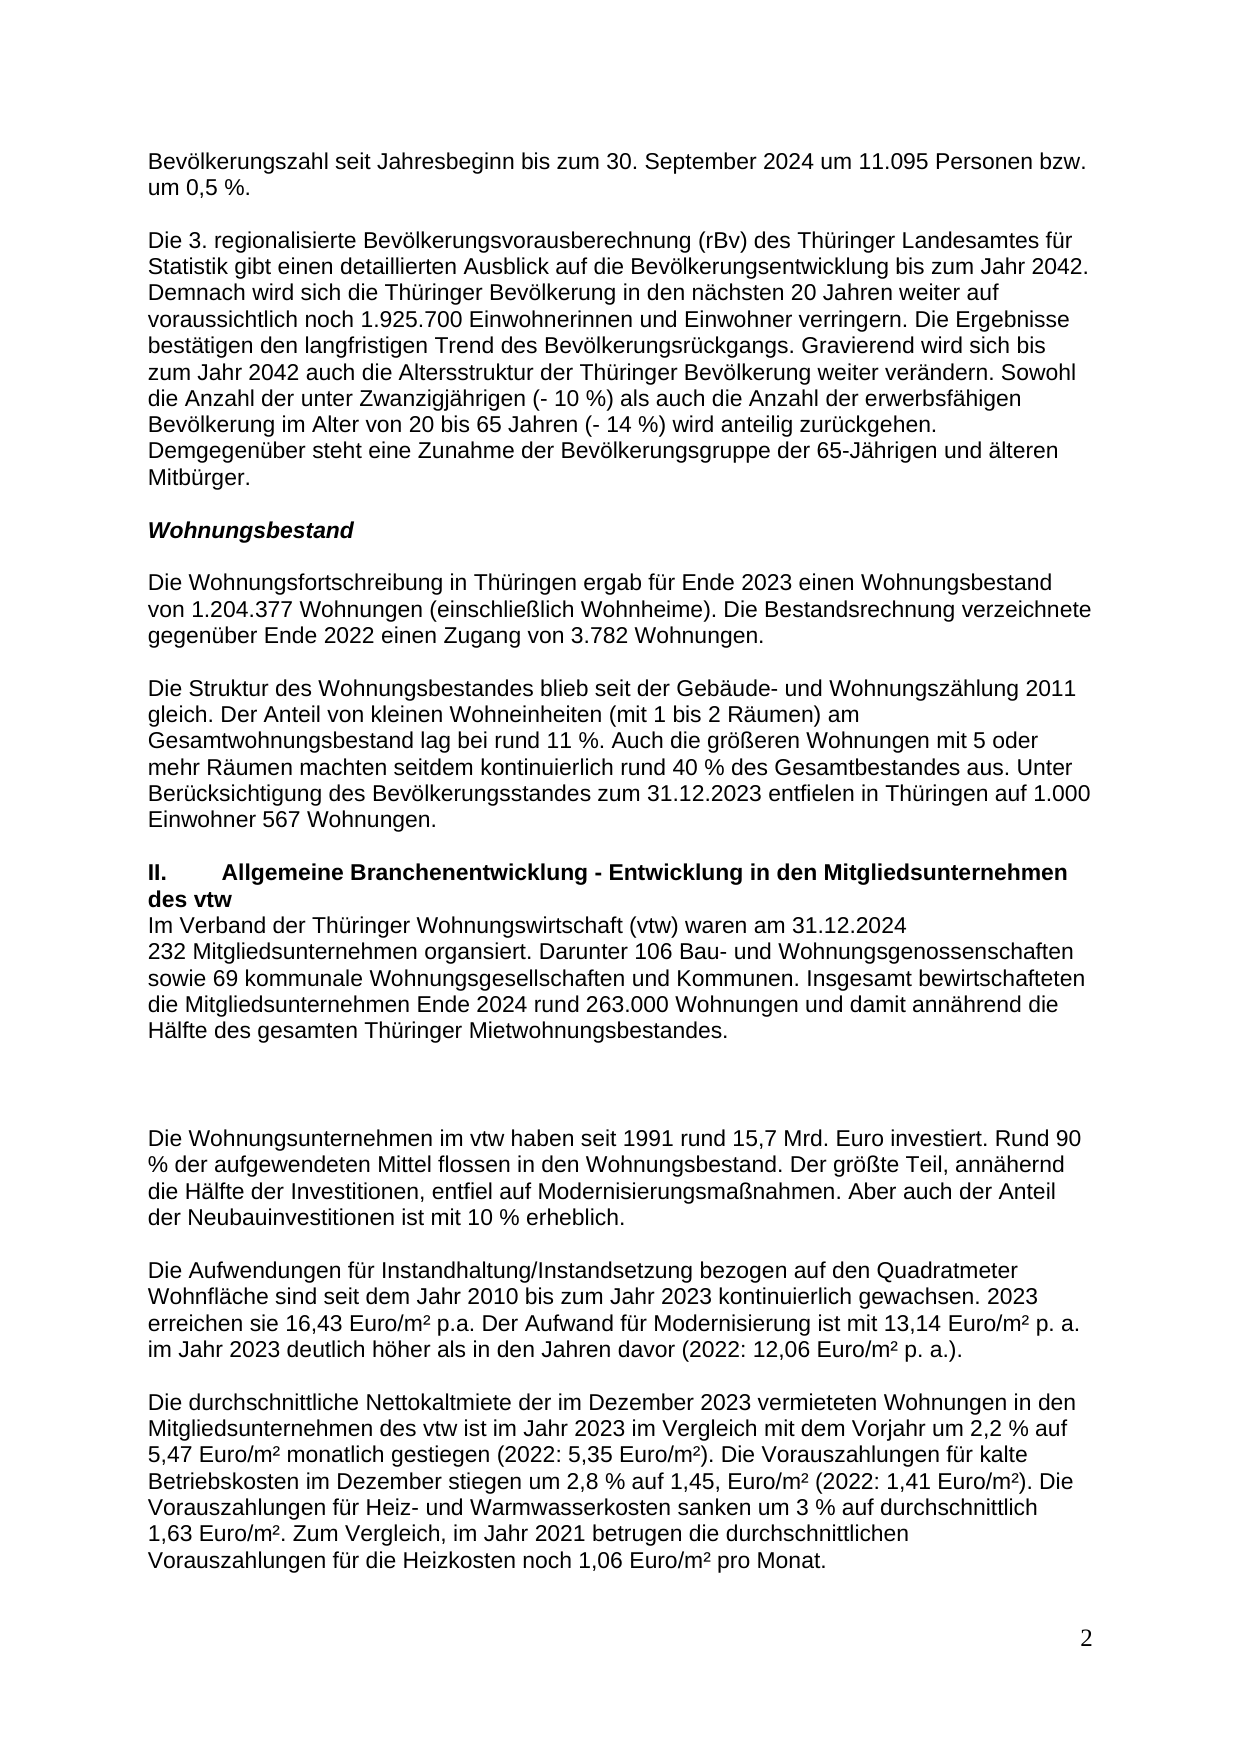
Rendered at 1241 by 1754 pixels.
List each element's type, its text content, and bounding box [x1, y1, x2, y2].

text Die Wohnungsfortschreibung in Thüringen ergab für Ende 2023 einen Wohnungsbestand von 1.204.377 Wohnungen (einschließlich Wohnheime). Die Bestandsrechnung verzeichnete gegenüber Ende 2022 einen Zugang von 3.782 Wohnungen. [148, 569, 1093, 648]
text Wohnungsbestand [148, 517, 1093, 543]
text Die durchschnittliche Nettokaltmiete der im Dezember 2023 vermieteten Wohnungen in den Mitgliedsunternehmen des vtw ist im Jahr 2023 im Vergleich mit dem Vorjahr um 2,2 % auf 5,47 Euro/m² monatlich gestiegen (2022: 5,35 Euro/m²). Die Vorauszahlungen für kalte Betriebskosten im Dezember stiegen um 2,8 % auf 1,45, Euro/m² (2022: 1,41 Euro/m²). Die Vorauszahlungen für Heiz- und Warmwasserkosten sanken um 3 % auf durchschnittlich 1,63 Euro/m². Zum Vergleich, im Jahr 2021 betrugen die durchschnittlichen Vorauszahlungen für die Heizkosten noch 1,06 Euro/m² pro Monat. [148, 1389, 1093, 1573]
text Die Struktur des Wohnungsbestandes blieb seit der Gebäude- und Wohnungszählung 2011 gleich. Der Anteil von kleinen Wohneinheiten (mit 1 bis 2 Räumen) am Gesamtwohnungsbestand lag bei rund 11 %. Auch die größeren Wohnungen mit 5 oder mehr Räumen machten seitdem kontinuierlich rund 40 % des Gesamtbestandes aus. Unter Berücksichtigung des Bevölkerungsstandes zum 31.12.2023 entfielen in Thüringen auf 1.000 Einwohner 567 Wohnungen. [148, 675, 1093, 833]
text Die 3. regionalisierte Bevölkerungsvorausberechnung (rBv) des Thüringer Landesamtes für Statistik gibt einen detaillierten Ausblick auf die Bevölkerungsentwicklung bis zum Jahr 2042. Demnach wird sich die Thüringer Bevölkerung in den nächsten 20 Jahren weiter auf voraussichtlich noch 1.925.700 Einwohnerinnen und Einwohner verringern. Die Ergebnisse bestätigen den langfristigen Trend des Bevölkerungsrückgangs. Gravierend wird sich bis zum Jahr 2042 auch die Altersstruktur der Thüringer Bevölkerung weiter verändern. Sowohl die Anzahl der unter Zwanzigjährigen (- 10 %) als auch die Anzahl der erwerbsfähigen Bevölkerung im Alter von 20 bis 65 Jahren (- 14 %) wird anteilig zurückgehen. Demgegenüber steht eine Zunahme der Bevölkerungsgruppe der 65-Jährigen und älteren Mitbürger. [148, 227, 1093, 490]
text II. Allgemeine Branchenentwicklung - Entwicklung in den Mitgliedsunternehmen des vtw [148, 859, 1093, 912]
text Die Aufwendungen für Instandhaltung/Instandsetzung bezogen auf den Quadratmeter Wohnfläche sind seit dem Jahr 2010 bis zum Jahr 2023 kontinuierlich gewachsen. 2023 erreichen sie 16,43 Euro/m² p.a. Der Aufwand für Modernisierung ist mit 13,14 Euro/m² p. a. im Jahr 2023 deutlich höher als in den Jahren davor (2022: 12,06 Euro/m² p. a.). [148, 1257, 1093, 1362]
text Im Verband der Thüringer Wohnungswirtschaft (vtw) waren am 31.12.2024 232 Mitgliedsunternehmen organsiert. Darunter 106 Bau- und Wohnungsgenossenschaften sowie 69 kommunale Wohnungsgesellschaften und Kommunen. Insgesamt bewirtschafteten die Mitgliedsunternehmen Ende 2024 rund 263.000 Wohnungen und damit annährend die Hälfte des gesamten Thüringer Mietwohnungsbestandes. [148, 912, 1093, 1044]
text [148, 148, 1093, 200]
text Die Wohnungsunternehmen im vtw haben seit 1991 rund 15,7 Mrd. Euro investiert. Rund 90 % der aufgewendeten Mittel flossen in den Wohnungsbestand. Der größte Teil, annähernd die Hälfte der Investitionen, entfiel auf Modernisierungsmaßnahmen. Aber auch der Anteil der Neubauinvestitionen ist mit 10 % erheblich. [148, 1125, 1093, 1231]
